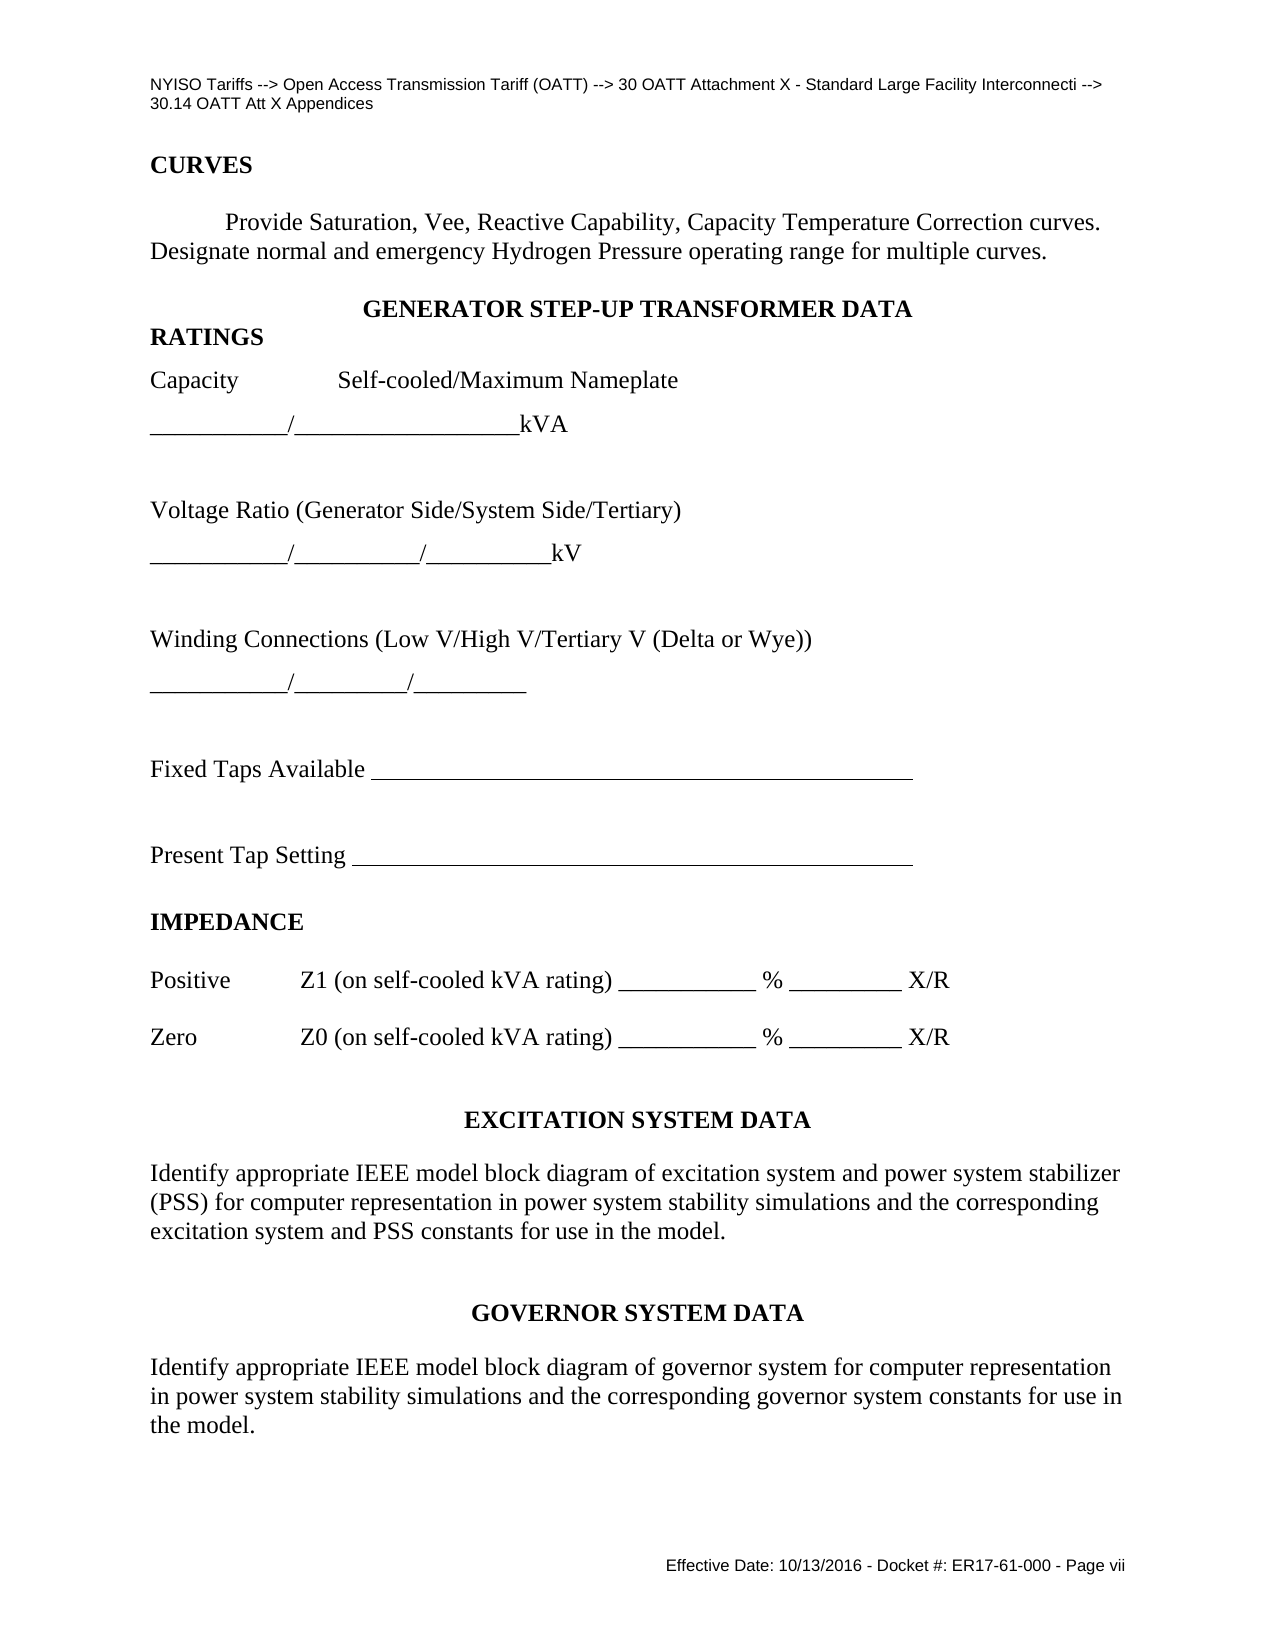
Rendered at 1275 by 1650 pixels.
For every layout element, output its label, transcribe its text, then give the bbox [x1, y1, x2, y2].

text GENERATOR STEP-UP TRANSFORMER DATA [150, 294, 1125, 322]
text Positive Z1 (on self-cooled kVA rating) ___________ % _________ X/R [150, 965, 1125, 993]
text Capacity Self-cooled/Maximum Nameplate [150, 366, 1125, 394]
text Provide Saturation, Vee, Reactive Capability, Capacity Temperature Correction curves. Designate normal and emergency Hydrogen Pressure operating range for multiple curves. [150, 207, 1125, 265]
text Identify appropriate IEEE model block diagram of excitation system and power system stabilizer (PSS) for computer representation in power system stability simulations and the corresponding excitation system and PSS constants for use in the model. [150, 1158, 1125, 1245]
text Present Tap Setting [150, 840, 1125, 869]
text EXCITATION SYSTEM DATA [150, 1105, 1125, 1133]
text Fixed Taps Available [150, 754, 1125, 782]
text Identify appropriate IEEE model block diagram of governor system for computer representation in power system stability simulations and the corresponding governor system constants for use in the model. [150, 1352, 1125, 1438]
text CURVES [150, 150, 1125, 179]
text GOVERNOR SYSTEM DATA [150, 1298, 1125, 1327]
text RATINGS [150, 322, 1125, 351]
text ___________/__________/__________kV [150, 538, 1125, 567]
text ___________/_________/_________ [150, 667, 1125, 696]
text Zero Z0 (on self-cooled kVA rating) ___________ % _________ X/R [150, 1022, 1125, 1051]
text IMPEDANCE [150, 907, 1125, 936]
text ___________/__________________kVA [150, 409, 1125, 437]
text Voltage Ratio (Generator Side/System Side/Tertiary) [150, 495, 1125, 524]
text Winding Connections (Low V/High V/Tertiary V (Delta or Wye)) [150, 624, 1125, 653]
